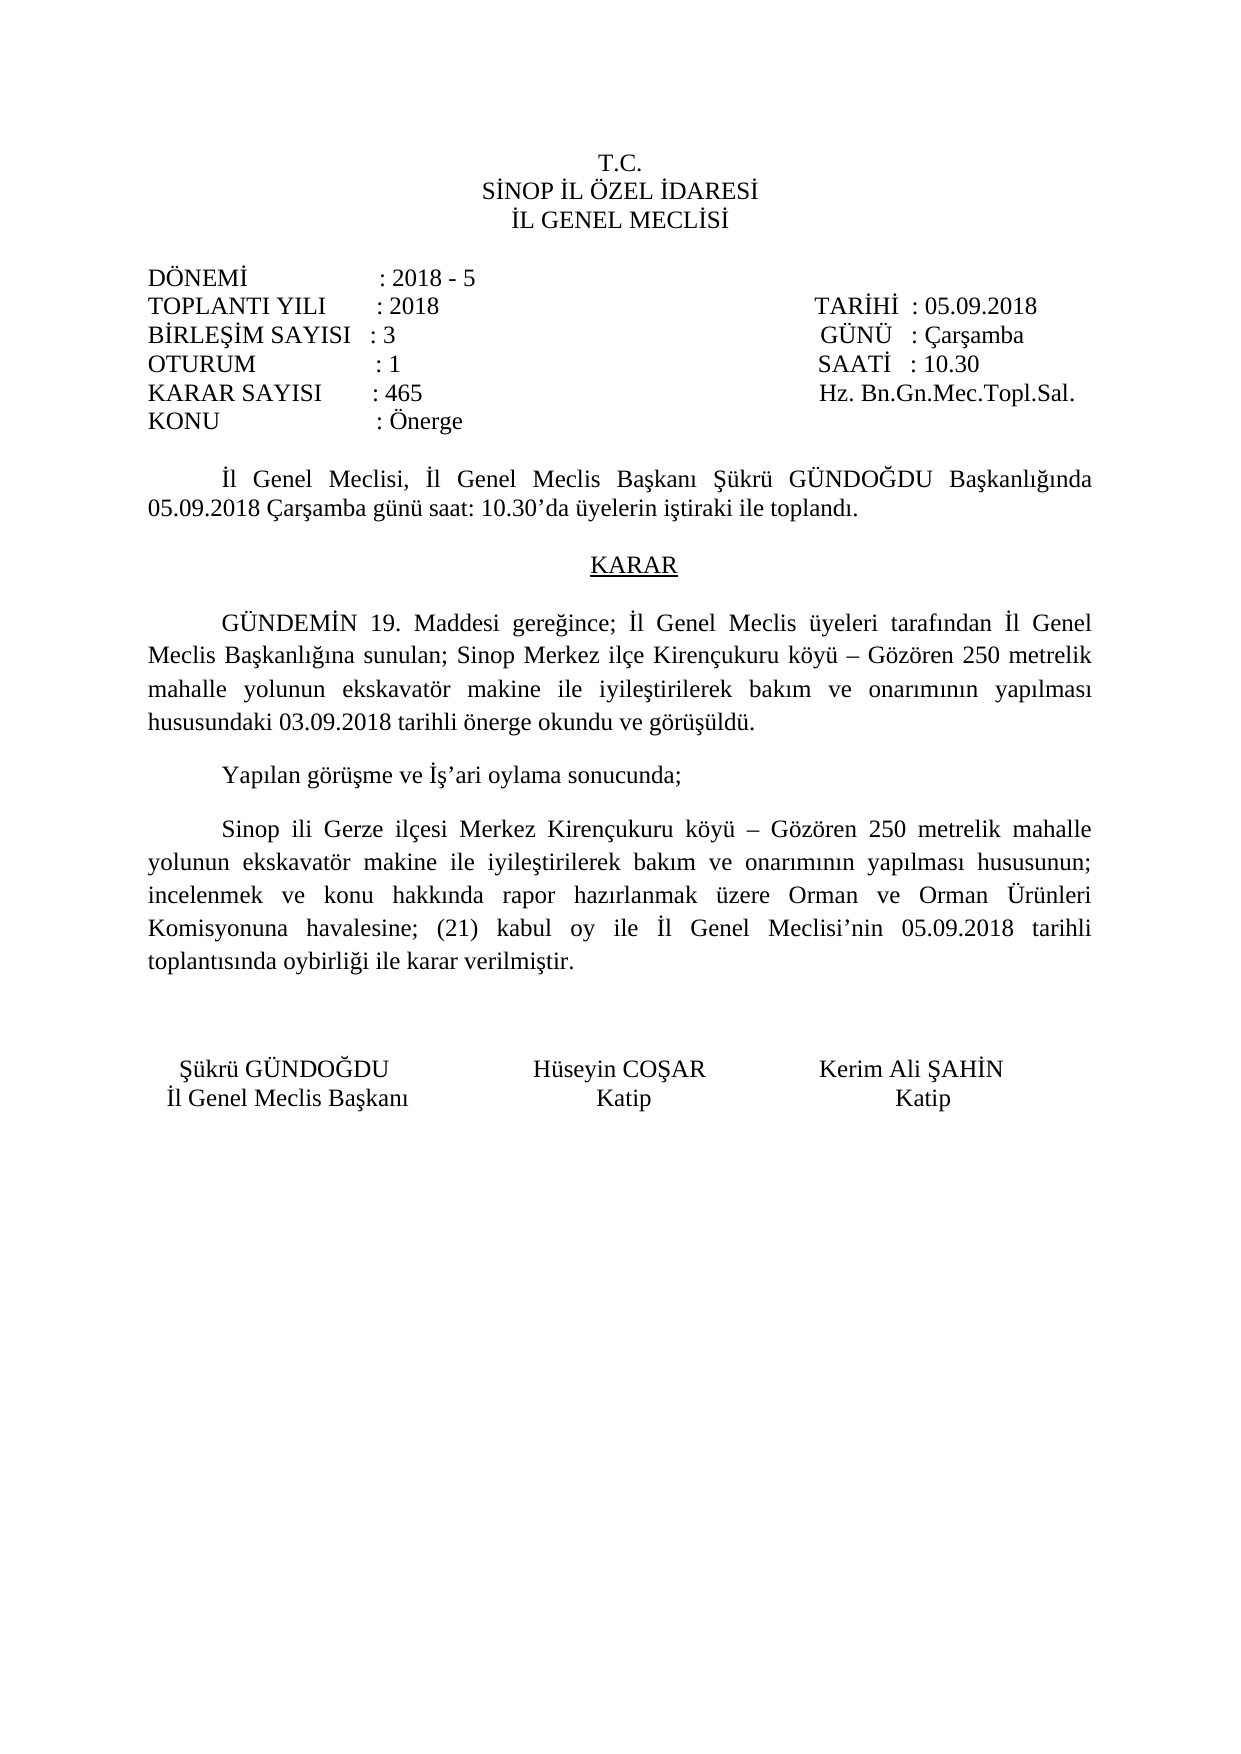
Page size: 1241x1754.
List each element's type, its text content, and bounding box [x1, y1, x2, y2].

text İl Genel Meclis Başkanı Katip Katip [148, 1083, 1093, 1112]
text BİRLEŞİM SAYISI : 3 GÜNÜ : Çarşamba [148, 320, 1093, 349]
text Şükrü GÜNDOĞDU Hüseyin COŞAR Kerim Ali ŞAHİN [148, 1054, 1093, 1083]
text OTURUM : 1 SAATİ : 10.30 [148, 349, 1093, 378]
text Sinop ili Gerze ilçesi Merkez Kirençukuru köyü – Gözören 250 metrelik mahalle yolunun ekskavatör makine ile iyileştirilerek bakım ve onarımının yapılması hususunun; incelenmek ve konu hakkında rapor hazırlanmak üzere Orman ve Orman Ürünleri Komisyonuna havalesine; (21) kabul oy ile İl Genel Meclisi’nin 05.09.2018 tarihli toplantısında oybirliği ile karar verilmiştir. [148, 814, 1093, 975]
text TOPLANTI YILI : 2018 TARİHİ : 05.09.2018 [148, 291, 1093, 320]
text GÜNDEMİN 19. Maddesi gereğince; İl Genel Meclis üyeleri tarafından İl Genel Meclis Başkanlığına sunulan; Sinop Merkez ilçe Kirençukuru köyü – Gözören 250 metrelik mahalle yolunun ekskavatör makine ile iyileştirilerek bakım ve onarımının yapılması hususundaki 03.09.2018 tarihli önerge okundu ve görüşüldü. [148, 608, 1093, 735]
text İl Genel Meclisi, İl Genel Meclis Başkanı Şükrü GÜNDOĞDU Başkanlığında 05.09.2018 Çarşamba günü saat: 10.30’da üyelerin iştiraki ile toplandı. [148, 464, 1093, 521]
text DÖNEMİ : 2018 - 5 [148, 263, 1093, 291]
text İL GENEL MECLİSİ [148, 205, 1093, 234]
text KARAR SAYISI : 465 Hz. Bn.Gn.Mec.Topl.Sal. [148, 378, 1093, 406]
text SİNOP İL ÖZEL İDARESİ [148, 176, 1093, 205]
text KONU : Önerge [148, 406, 1093, 435]
text Yapılan görüşme ve İş’ari oylama sonucunda; [148, 761, 1093, 789]
text T.C. [148, 148, 1093, 176]
text KARAR [516, 550, 1093, 579]
